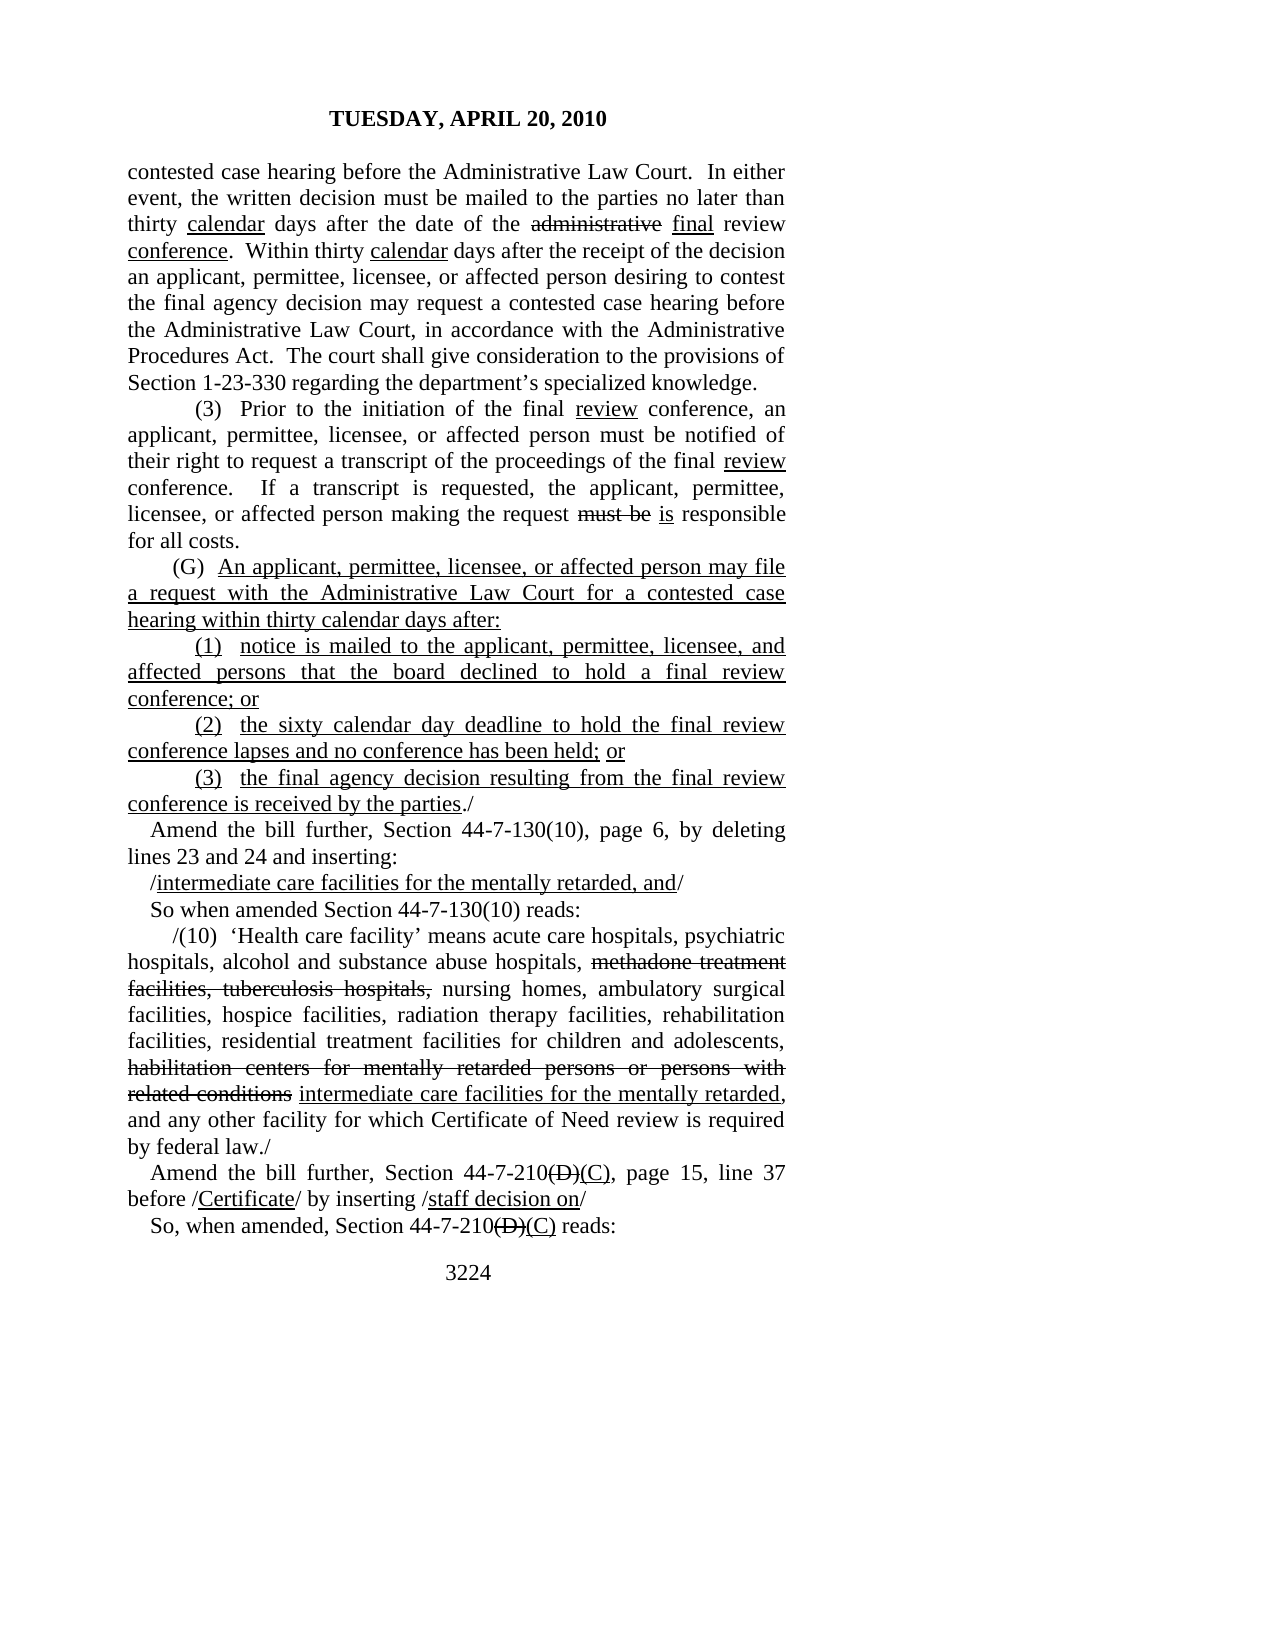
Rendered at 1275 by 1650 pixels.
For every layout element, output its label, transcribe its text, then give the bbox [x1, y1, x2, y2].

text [127, 158, 786, 395]
text /(10) ‘Health care facility’ means acute care hospitals, psychiatric hospitals, alcohol and substance abuse hospitals, methadone treatment facilities, tuberculosis hospitals, nursing homes, ambulatory surgical facilities, hospice facilities, radiation therapy facilities, rehabilitation facilities, residential treatment facilities for children and adolescents, habilitation centers for mentally retarded persons or persons with related conditions intermediate care facilities for the mentally retarded, and any other facility for which Certificate of Need review is required by federal law./ [127, 1069, 786, 1159]
text (1) notice is mailed to the applicant, permittee, licensee, and affected persons that the board declined to hold a final review conference; or [127, 682, 786, 711]
text So when amended Section 44-7-130(10) reads: [127, 896, 786, 922]
text Amend the bill further, Section 44-7-130(10), page 6, by deleting lines 23 and 24 and inserting: [127, 817, 786, 869]
text /(10) ‘Health care facility’ means acute care hospitals, psychiatric hospitals, alcohol and substance abuse hospitals, methadone treatment facilities, tuberculosis hospitals, nursing homes, ambulatory surgical facilities, hospice facilities, radiation therapy facilities, rehabilitation facilities, residential treatment facilities for children and adolescents, habilitation centers for mentally retarded persons or persons with related conditions intermediate care facilities for the mentally retarded, and any other facility for which Certificate of Need review is required by federal law./ [127, 922, 786, 1068]
text /intermediate care facilities for the mentally retarded, and/ [127, 869, 786, 896]
text (G) An applicant, permittee, licensee, or affected person may file a request with the Administrative Law Court for a contested case hearing within thirty calendar days after: [127, 603, 786, 632]
text (3) the final agency decision resulting from the final review conference is received by the parties./ [127, 764, 786, 817]
text (2) the sixty calendar day deadline to hold the final review conference lapses and no conference has been held; or [127, 711, 786, 764]
text (G) An applicant, permittee, licensee, or affected person may file a request with the Administrative Law Court for a contested case hearing within thirty calendar days after: [127, 553, 786, 602]
text (1) notice is mailed to the applicant, permittee, licensee, and affected persons that the board declined to hold a final review conference; or [127, 632, 786, 681]
text So, when amended, Section 44-7-210(D)(C) reads: [127, 1212, 786, 1238]
text Amend the bill further, Section 44-7-210(D)(C), page 15, line 37 before /Certificate/ by inserting /staff decision on/ [127, 1159, 786, 1212]
text (3) Prior to the initiation of the final review conference, an applicant, permittee, licensee, or affected person must be notified of their right to request a transcript of the proceedings of the final review conference. If a transcript is requested, the applicant, permittee, licensee, or affected person making the request must be is responsible for all costs. [127, 395, 786, 553]
